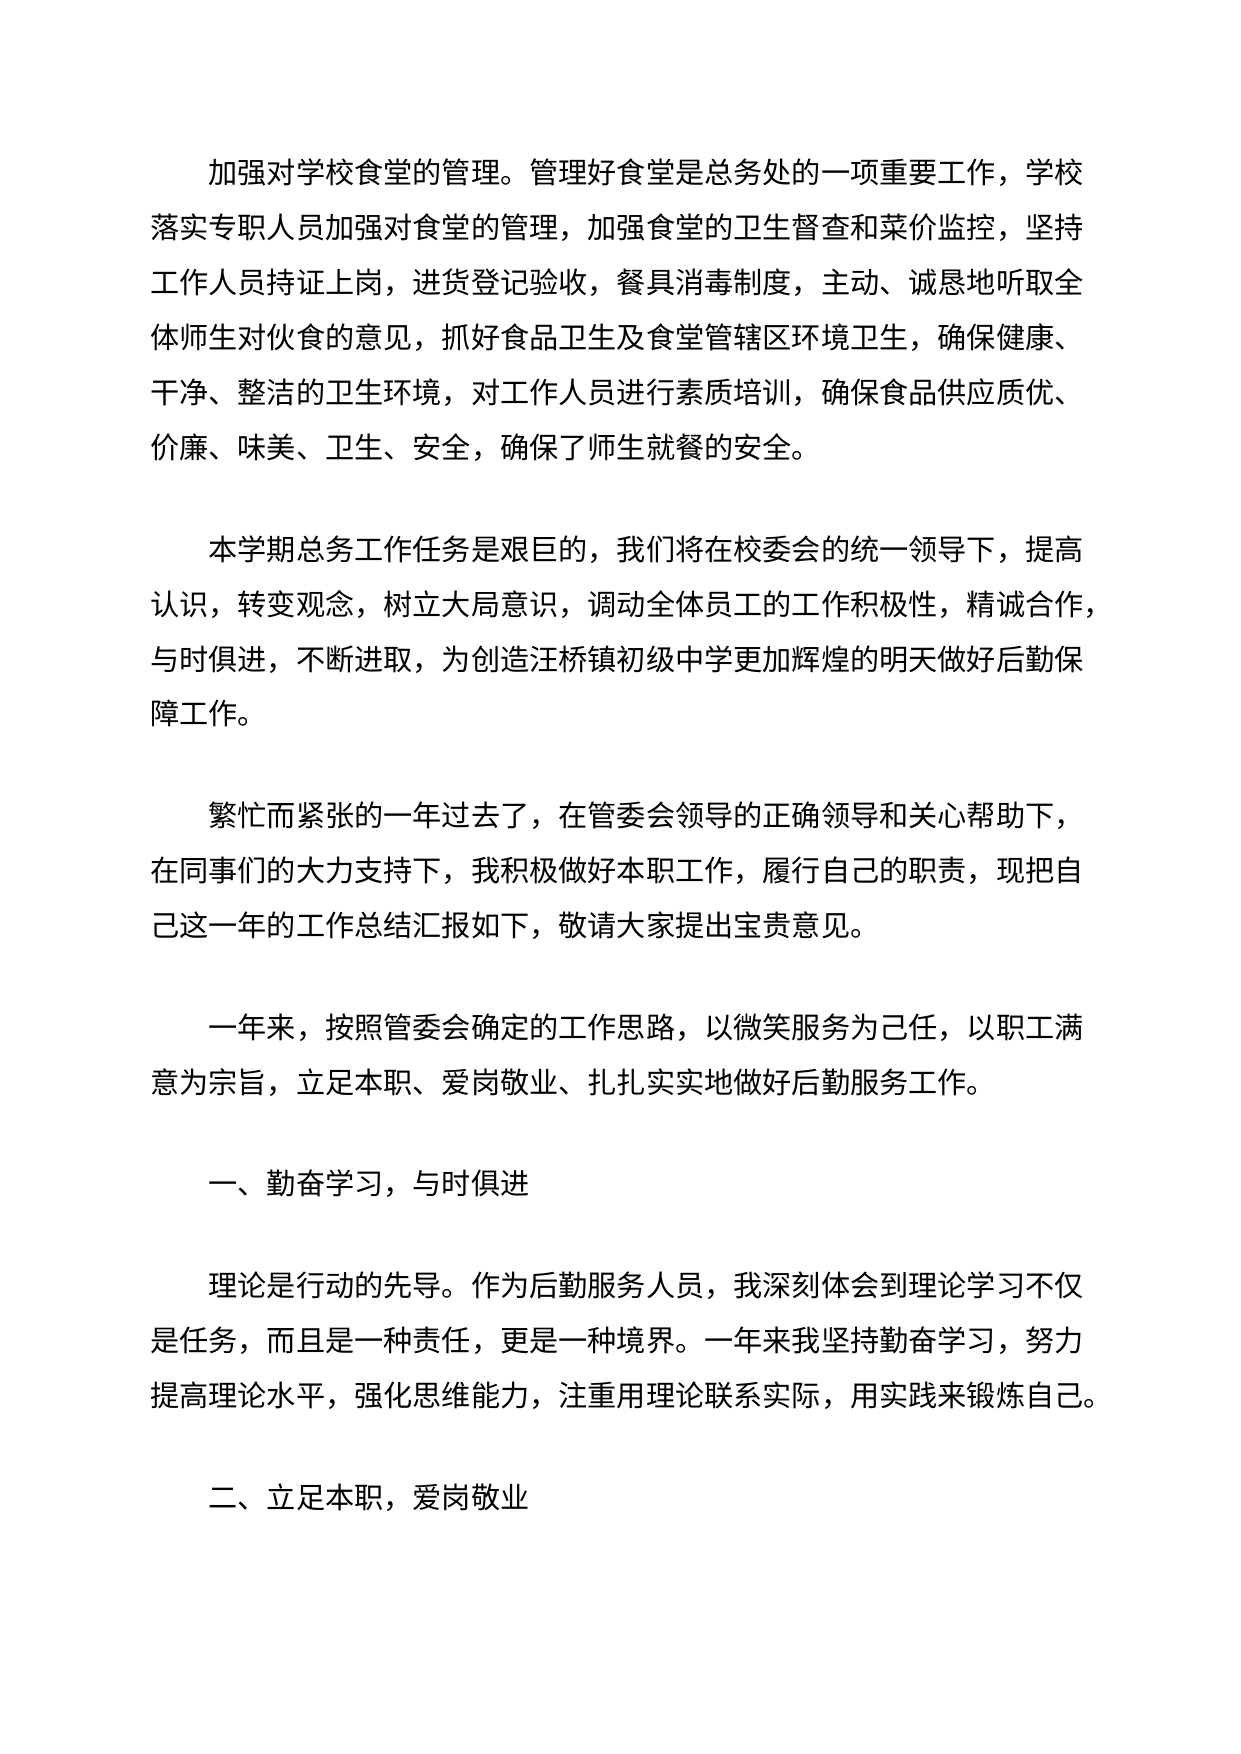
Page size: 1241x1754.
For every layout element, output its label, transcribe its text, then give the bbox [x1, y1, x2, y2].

text 一、勤奋学习，与时俱进 [150, 1161, 1090, 1203]
text 加强对学校食堂的管理。管理好食堂是总务处的一项重要工作，学校落实专职人员加强对食堂的管理，加强食堂的卫生督查和菜价监控，坚持工作人员持证上岗，进货登记验收，餐具消毒制度，主动、诚恳地听取全体师生对伙食的意见，抓好食品卫生及食堂管辖区环境卫生，确保健康、干净、整洁的卫生环境，对工作人员进行素质培训，确保食品供应质优、价廉、味美、卫生、安全，确保了师生就餐的安全。 [150, 150, 1090, 467]
text 本学期总务工作任务是艰巨的，我们将在校委会的统一领导下，提高认识，转变观念，树立大局意识，调动全体员工的工作积极性，精诚合作，与时俱进，不断进取，为创造汪桥镇初级中学更加辉煌的明天做好后勤保障工作。 [150, 526, 1090, 733]
text 二、立足本职，爱岗敬业 [150, 1474, 1090, 1517]
text 理论是行动的先导。作为后勤服务人员，我深刻体会到理论学习不仅是任务，而且是一种责任，更是一种境界。一年来我坚持勤奋学习，努力提高理论水平，强化思维能力，注重用理论联系实际，用实践来锻炼自己。 [150, 1263, 1090, 1415]
text 繁忙而紧张的一年过去了，在管委会领导的正确领导和关心帮助下，在同事们的大力支持下，我积极做好本职工作，履行自己的职责，现把自己这一年的工作总结汇报如下，敬请大家提出宝贵意见。 [150, 793, 1090, 945]
text 一年来，按照管委会确定的工作思路，以微笑服务为己任，以职工满意为宗旨，立足本职、爱岗敬业、扎扎实实地做好后勤服务工作。 [150, 1004, 1090, 1101]
